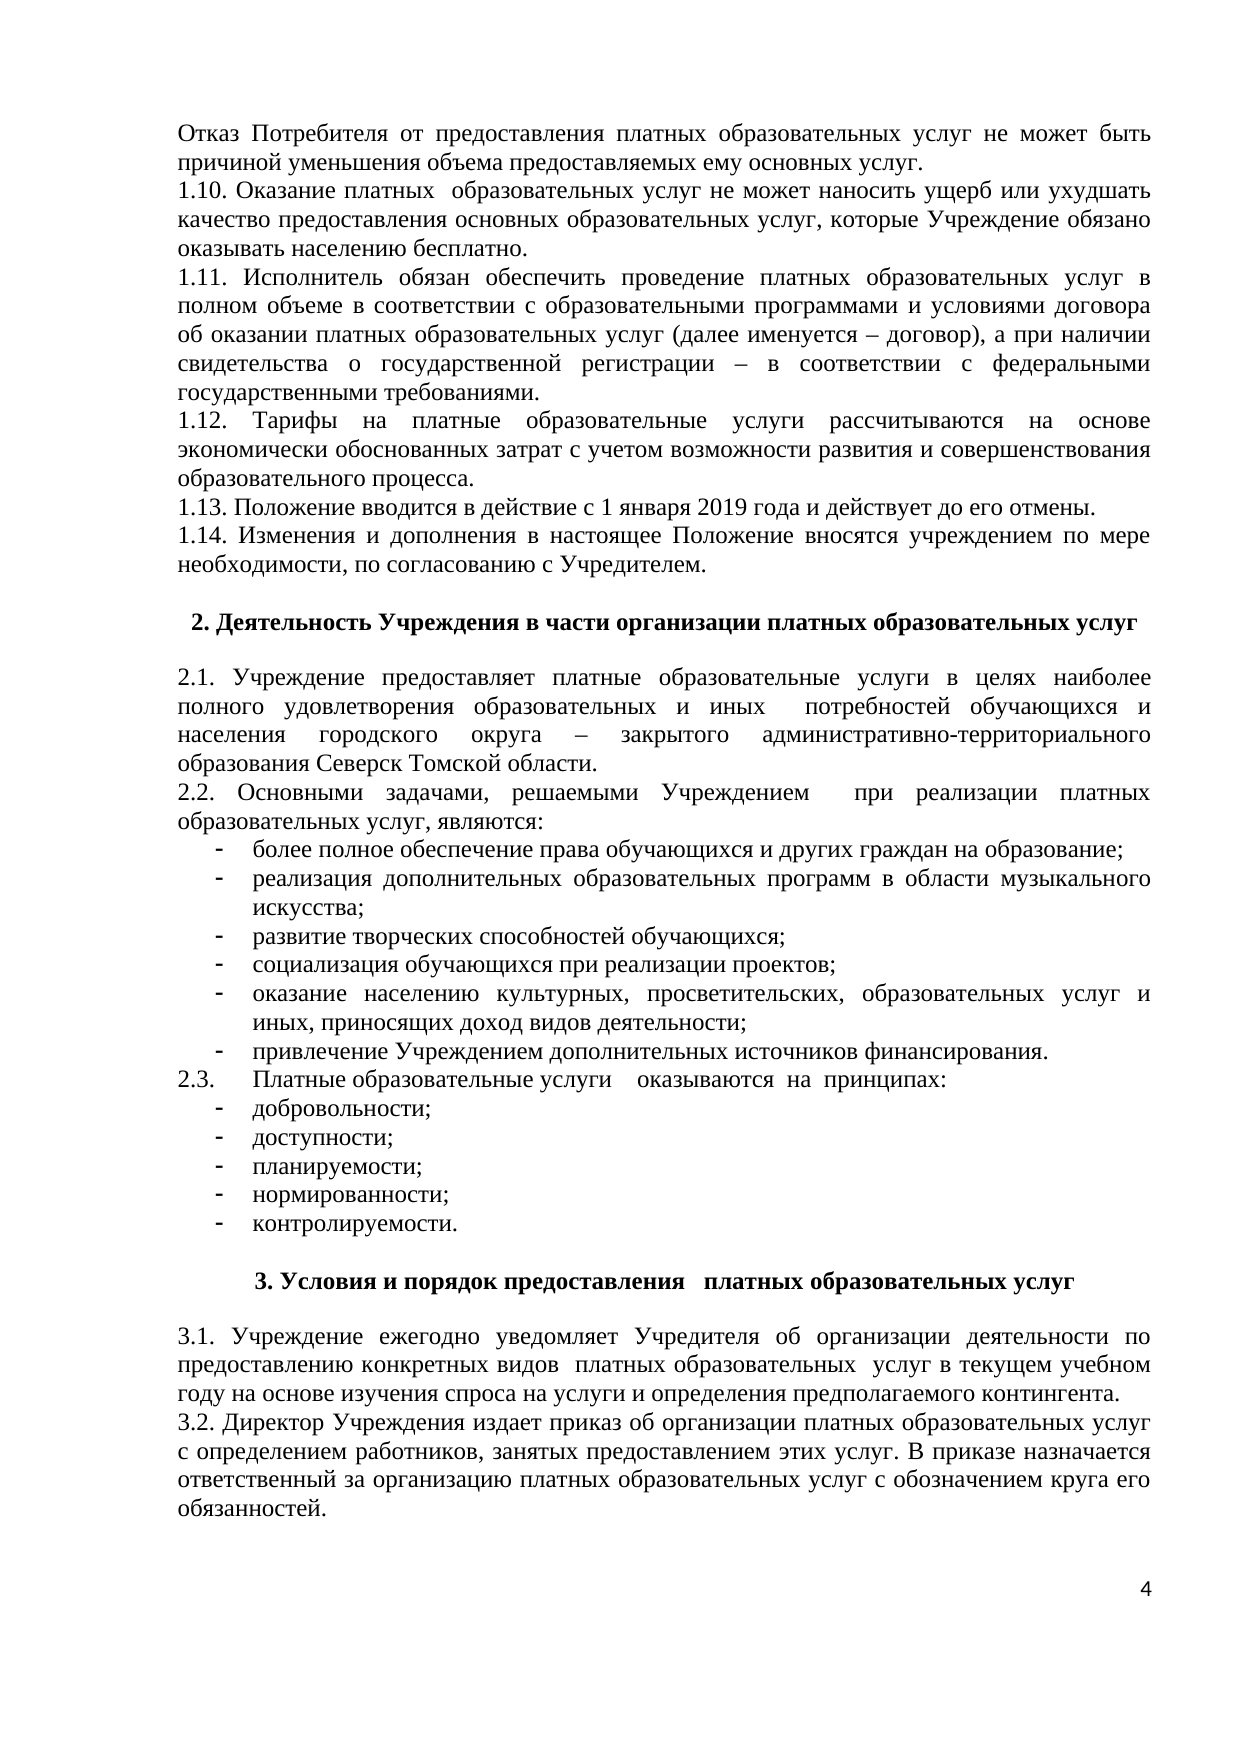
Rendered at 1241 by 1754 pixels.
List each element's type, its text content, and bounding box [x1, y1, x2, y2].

text 2.3. Платные образовательные услуги оказываются на принципах: [177, 1064, 1152, 1093]
text 1.12. Тарифы на платные образовательные услуги рассчитываются на основе экономически обоснованных затрат с учетом возможности развития и совершенствования образовательного процесса. [177, 406, 1152, 492]
text 1.11. Исполнитель обязан обеспечить проведение платных образовательных услуг в полном объеме в соответствии с образовательными программами и условиями договора об оказании платных образовательных услуг (далее именуется – договор), а при наличии свидетельства о государственной регистрации – в соответствии с федеральными государственными требованиями. [177, 262, 1152, 406]
list нормированности; [215, 1179, 1152, 1208]
text 2.2. Основными задачами, решаемыми Учреждением при реализации платных образовательных услуг, являются: [177, 777, 1152, 834]
text 3.1. Учреждение ежегодно уведомляет Учредителя об организации деятельности по предоставлению конкретных видов платных образовательных услуг в текущем учебном году на основе изучения спроса на услуги и определения предполагаемого контингента. [177, 1321, 1152, 1407]
text 3. Условия и порядок предоставления платных образовательных услуг [177, 1266, 1152, 1294]
list реализация дополнительных образовательных программ в области музыкального искусства; [215, 863, 1152, 921]
text 1.14. Изменения и дополнения в настоящее Положение вносятся учреждением по мере необходимости, по согласованию с Учредителем. [177, 521, 1152, 578]
list привлечение Учреждением дополнительных источников финансирования. [215, 1036, 1152, 1064]
text 2. Деятельность Учреждения в части организации платных образовательных услуг [177, 607, 1152, 636]
list доступности; [215, 1122, 1152, 1151]
list добровольности; [215, 1093, 1152, 1122]
list оказание населению культурных, просветительских, образовательных услуг и иных, приносящих доход видов деятельности; [215, 978, 1152, 1036]
list контролируемости. [215, 1208, 1152, 1237]
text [177, 118, 1152, 176]
text 3.2. Директор Учреждения издает приказ об организации платных образовательных услуг с определением работников, занятых предоставлением этих услуг. В приказе назначается ответственный за организацию платных образовательных услуг с обозначением круга его обязанностей. [177, 1407, 1152, 1522]
text 1.13. Положение вводится в действие с 1 января 2019 года и действует до его отмены. [177, 492, 1152, 521]
list социализация обучающихся при реализации проектов; [215, 949, 1152, 978]
list более полное обеспечение права обучающихся и других граждан на образование; [215, 834, 1152, 863]
list развитие творческих способностей обучающихся; [215, 921, 1152, 949]
text 2.1. Учреждение предоставляет платные образовательные услуги в целях наиболее полного удовлетворения образовательных и иных потребностей обучающихся и населения городского округа – закрытого административно-территориального образования Северск Томской области. [177, 662, 1152, 777]
text 1.10. Оказание платных образовательных услуг не может наносить ущерб или ухудшать качество предоставления основных образовательных услуг, которые Учреждение обязано оказывать населению бесплатно. [177, 176, 1152, 262]
list планируемости; [215, 1151, 1152, 1179]
